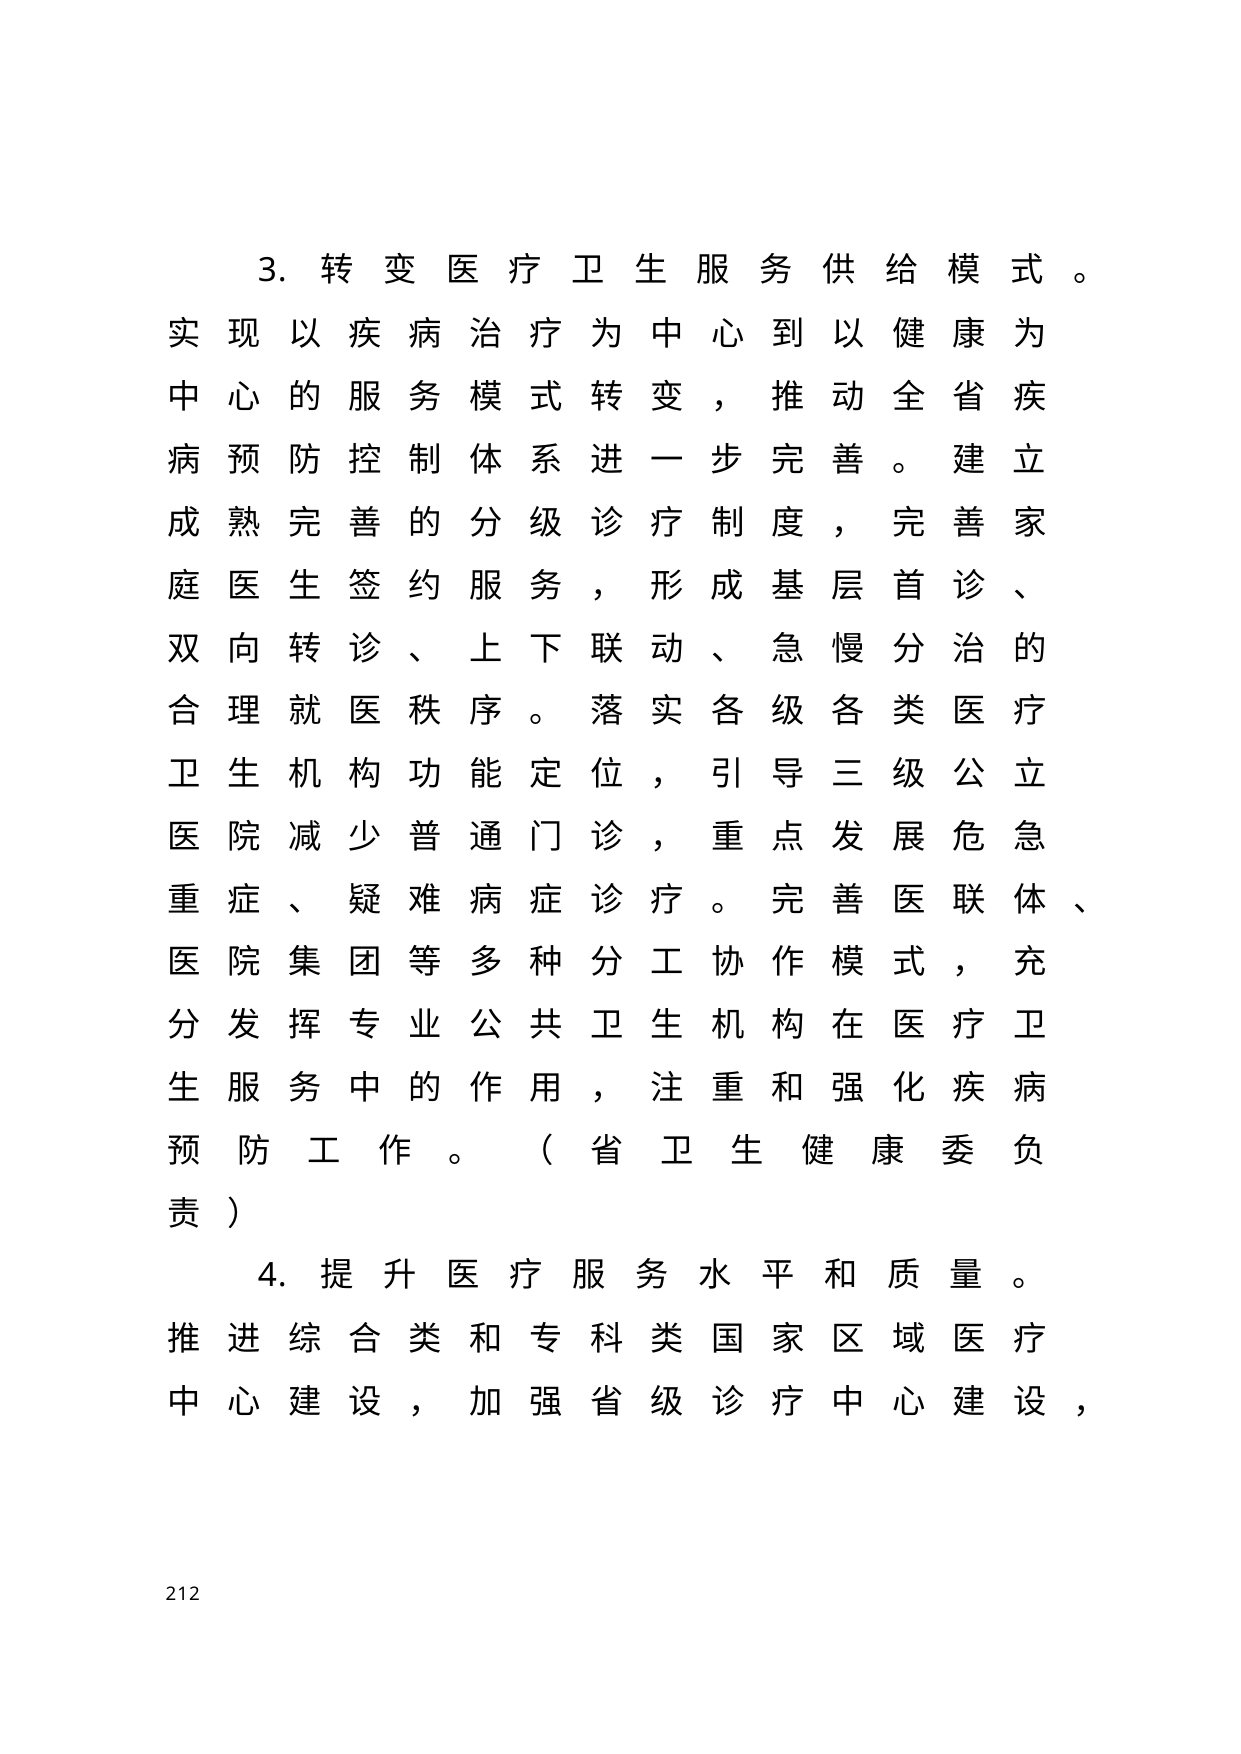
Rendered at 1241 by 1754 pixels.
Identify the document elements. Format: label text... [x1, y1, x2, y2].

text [167, 1242, 1073, 1495]
text 3.转变医疗卫生服务供给模式。实现以疾病治疗为中心到以健康为中心的服务模式转变，推动全省疾病预防控制体系进一步完善。建立成熟完善的分级诊疗制度，完善家庭医生签约服务，形成基层首诊、双向转诊、上下联动、急慢分治的合理就医秩序。落实各级各类医疗卫生机构功能定位，引导三级公立医院减少普通门诊，重点发展危急重症、疑难病症诊疗。完善医联体、医院集团等多种分工协作模式，充分发挥专业公共卫生机构在医疗卫生服务中的作用，注重和强化疾病预防工作。（省卫生健康委负责） [167, 237, 1073, 1242]
